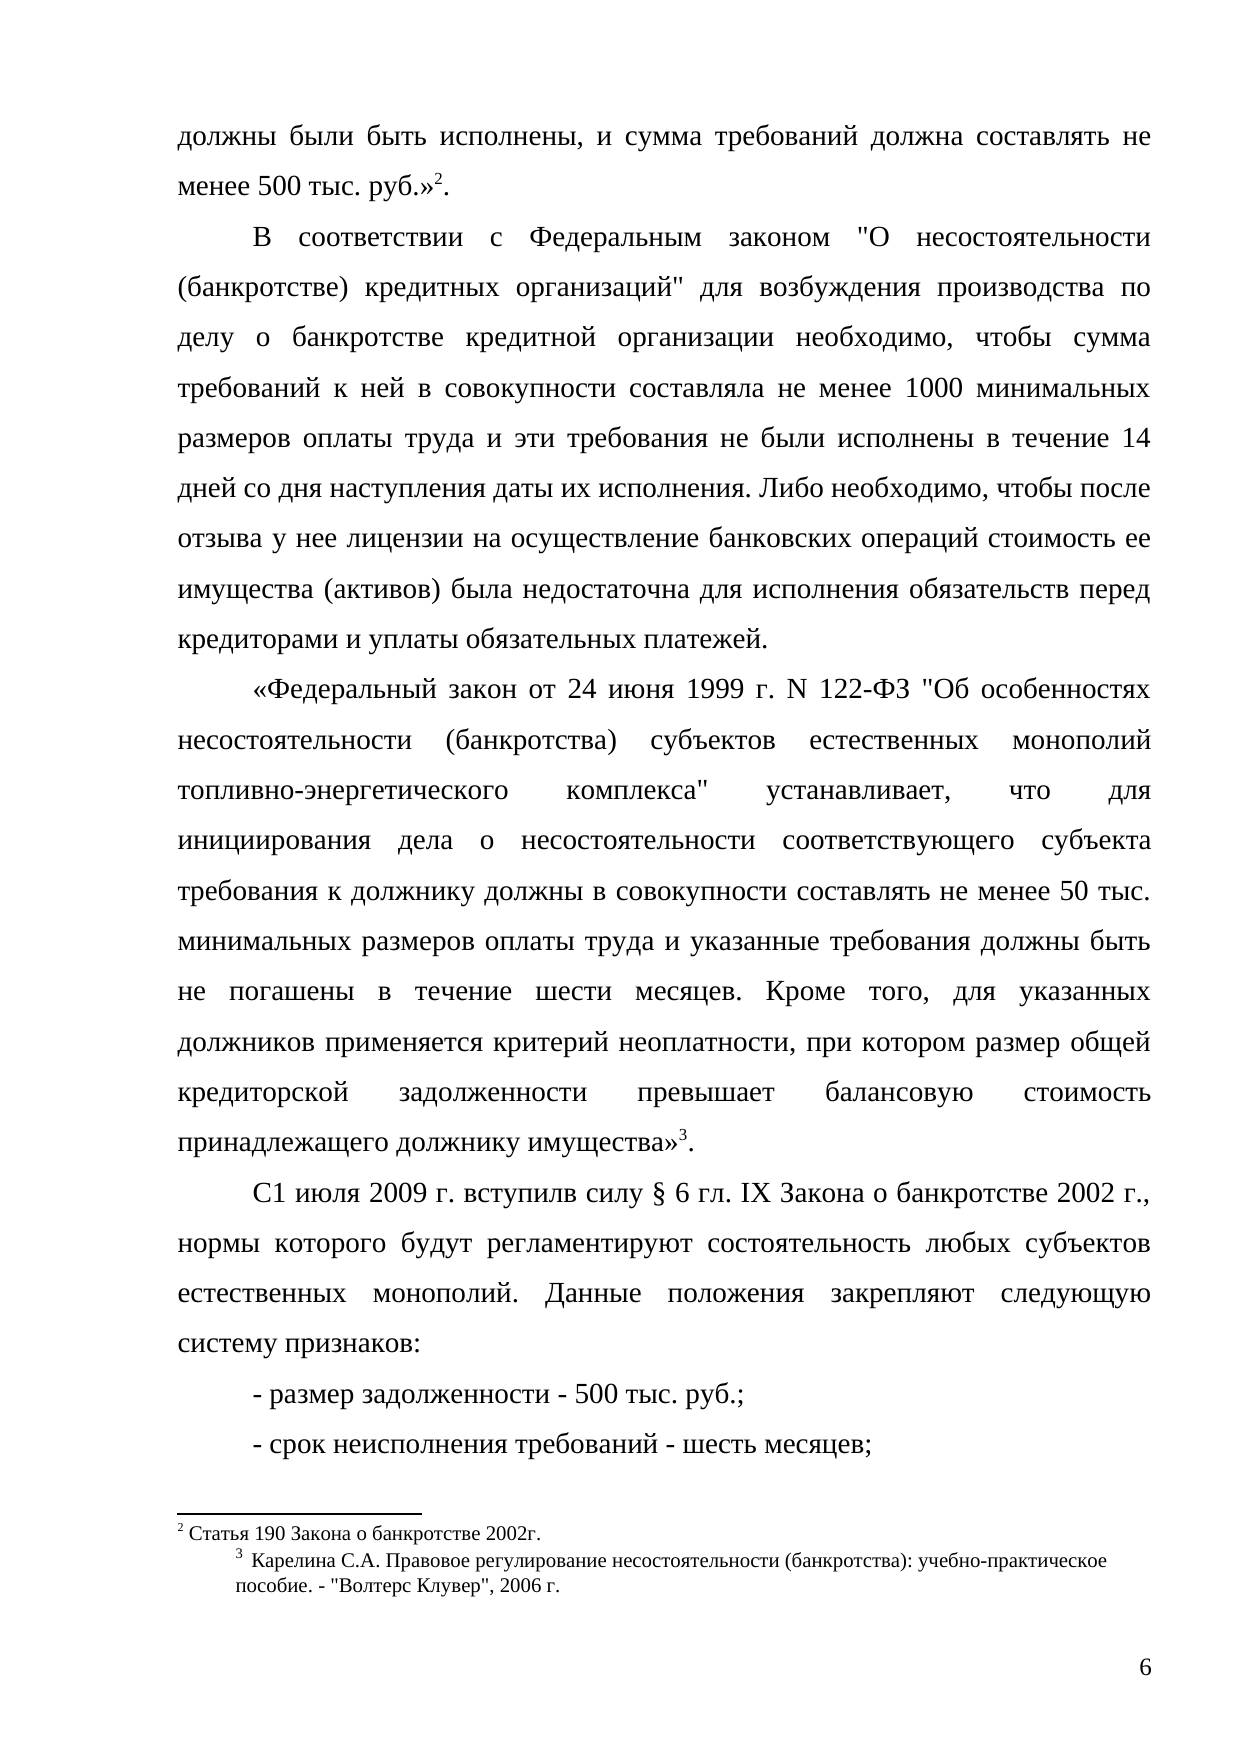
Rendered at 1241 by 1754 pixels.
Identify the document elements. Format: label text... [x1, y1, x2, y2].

text С1 июля . вступилв силу § 6 гл. IX Закона о банкротстве ., нормы которого будут регламентируют состоятельность любых субъектов естественных монополий. Данные положения закрепляют следующую систему признаков: [177, 1175, 1152, 1359]
text - срок неисполнения требований - шесть месяцев; [177, 1426, 1152, 1460]
text «Федеральный закон от 24 июня . N 122-ФЗ "Об особенностях несостоятельности (банкротства) субъектов естественных монополий топливно-энергетического комплекса" устанавливает, что для инициирования дела о несостоятельности соответствующего субъекта требования к должнику должны в совокупности составлять не менее 50 тыс. минимальных размеров оплаты труда и указанные требования должны быть не погашены в течение шести месяцев. Кроме того, для указанных должников применяется критерий неоплатности, при котором размер общей кредиторской задолженности превышает балансовую стоимость принадлежащего должнику имущества». [177, 672, 1152, 1158]
text - размер задолженности - 500 тыс. руб.; [177, 1376, 1152, 1409]
text В соответствии с Федеральным законом "О несостоятельности (банкротстве) кредитных организаций" для возбуждения производства по делу о банкротстве кредитной организации необходимо, чтобы сумма требований к ней в совокупности составляла не менее 1000 минимальных размеров оплаты труда и эти требования не были исполнены в течение 14 дней со дня наступления даты их исполнения. Либо необходимо, чтобы после отзыва у нее лицензии на осуществление банковских операций стоимость ее имущества (активов) была недостаточна для исполнения обязательств перед кредиторами и уплаты обязательных платежей. [177, 219, 1152, 655]
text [177, 118, 1152, 202]
